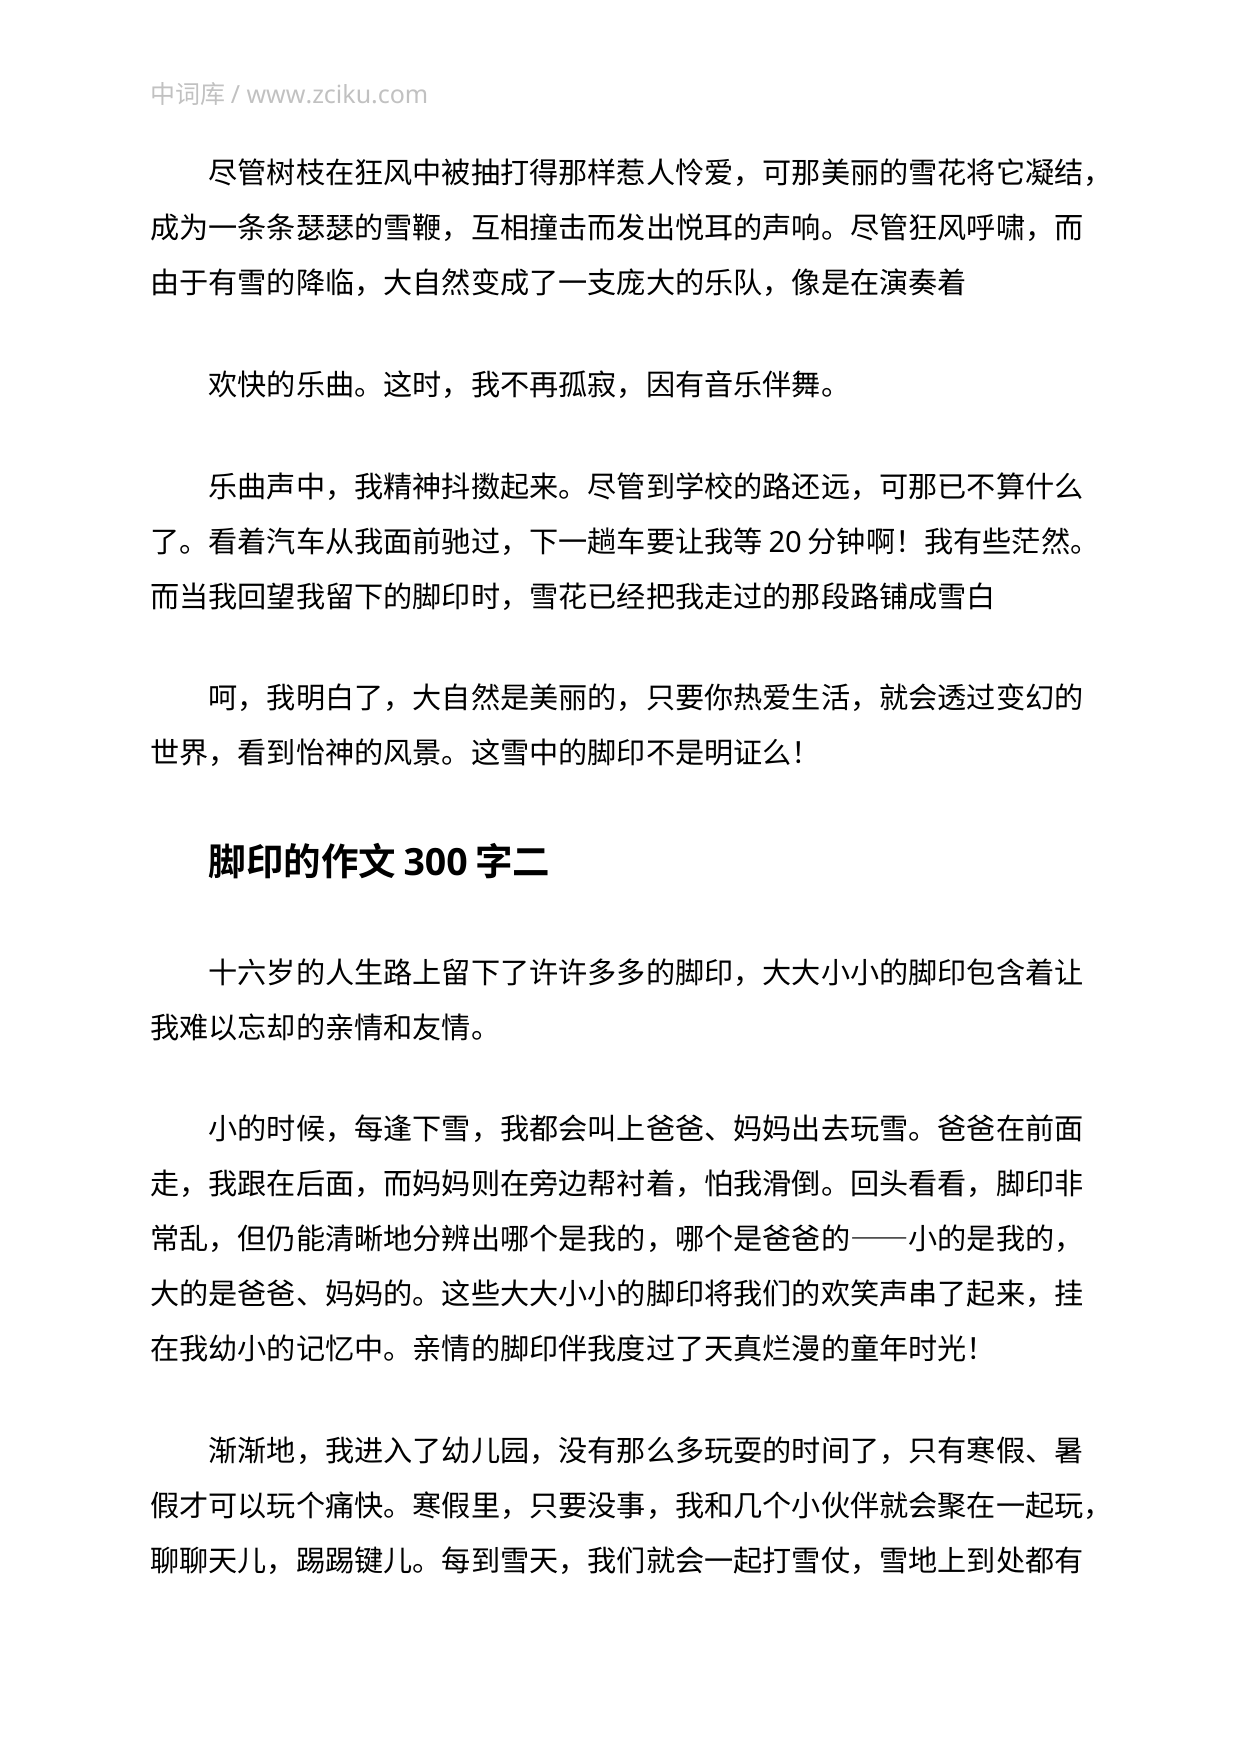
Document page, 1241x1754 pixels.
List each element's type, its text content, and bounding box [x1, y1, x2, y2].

text 小的时候，每逢下雪，我都会叫上爸爸、妈妈出去玩雪。爸爸在前面走，我跟在后面，而妈妈则在旁边帮衬着，怕我滑倒。回头看看，脚印非常乱，但仍能清晰地分辨出哪个是我的，哪个是爸爸的——小的是我的，大的是爸爸、妈妈的。这些大大小小的脚印将我们的欢笑声串了起来，挂在我幼小的记忆中。亲情的脚印伴我度过了天真烂漫的童年时光！ [150, 1106, 1090, 1368]
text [150, 1427, 1090, 1579]
text 乐曲声中，我精神抖擞起来。尽管到学校的路还远，可那已不算什么了。看着汽车从我面前驰过，下一趟车要让我等20分钟啊！我有些茫然。而当我回望我留下的脚印时，雪花已经把我走过的那段路铺成雪白 [150, 463, 1090, 616]
text 尽管树枝在狂风中被抽打得那样惹人怜爱，可那美丽的雪花将它凝结，成为一条条瑟瑟的雪鞭，互相撞击而发出悦耳的声响。尽管狂风呼啸，而由于有雪的降临，大自然变成了一支庞大的乐队，像是在演奏着 [150, 150, 1090, 302]
text 呵，我明白了，大自然是美丽的，只要你热爱生活，就会透过变幻的世界，看到怡神的风景。这雪中的脚印不是明证么！ [150, 675, 1090, 772]
text 脚印的作文300字二 [150, 832, 1090, 886]
text 欢快的乐曲。这时，我不再孤寂，因有音乐伴舞。 [150, 362, 1090, 404]
text 十六岁的人生路上留下了许许多多的脚印，大大小小的脚印包含着让我难以忘却的亲情和友情。 [150, 949, 1090, 1046]
